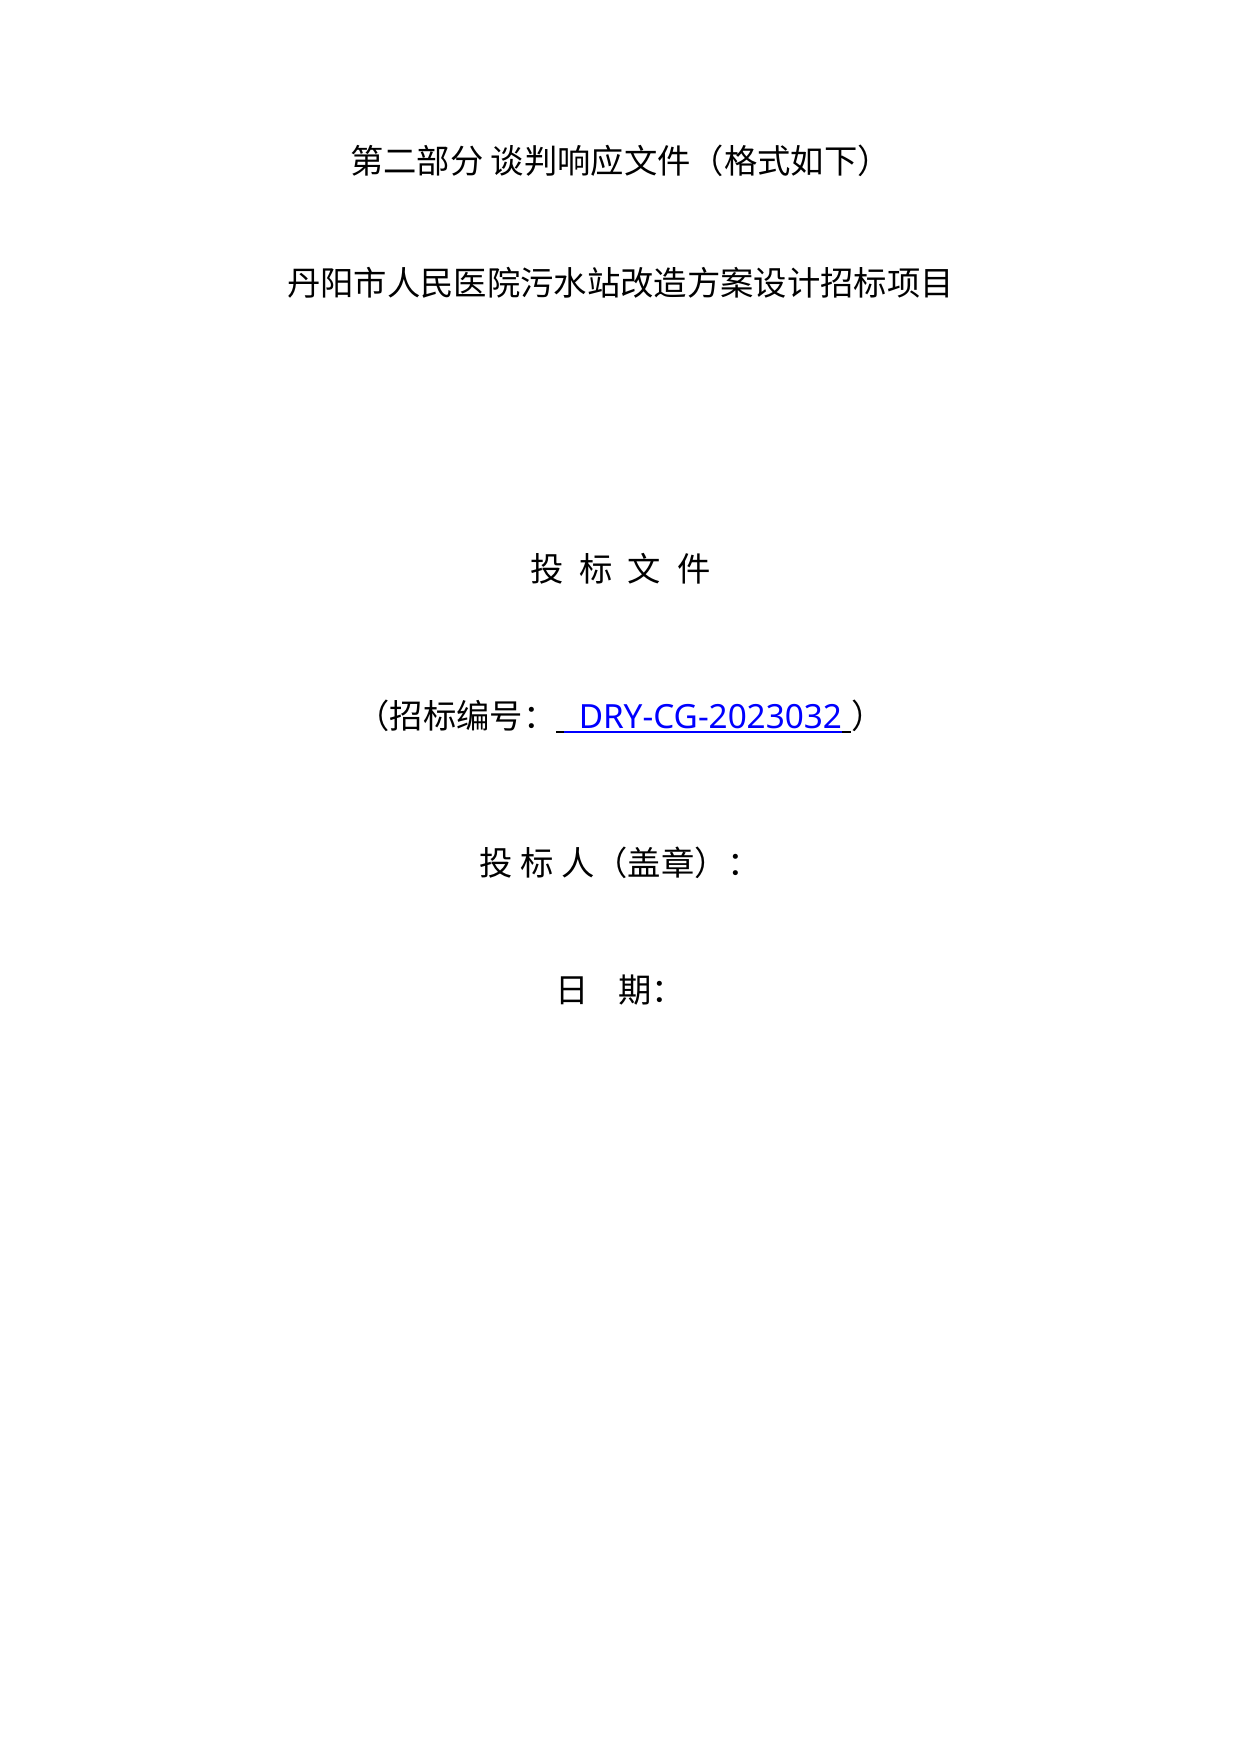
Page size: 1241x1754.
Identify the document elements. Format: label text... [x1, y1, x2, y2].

subtitle 第二部分 谈判响应文件（格式如下） [187, 126, 1053, 191]
text 日 期： [187, 963, 1053, 1012]
text 丹阳市人民医院污水站改造方案设计招标项目 [187, 256, 1053, 321]
text （招标编号： DRY-CG-2023032 ） [187, 681, 1053, 746]
text 投 标 文 件 [187, 542, 1053, 591]
text 投 标 人（盖章）： [187, 837, 1053, 885]
